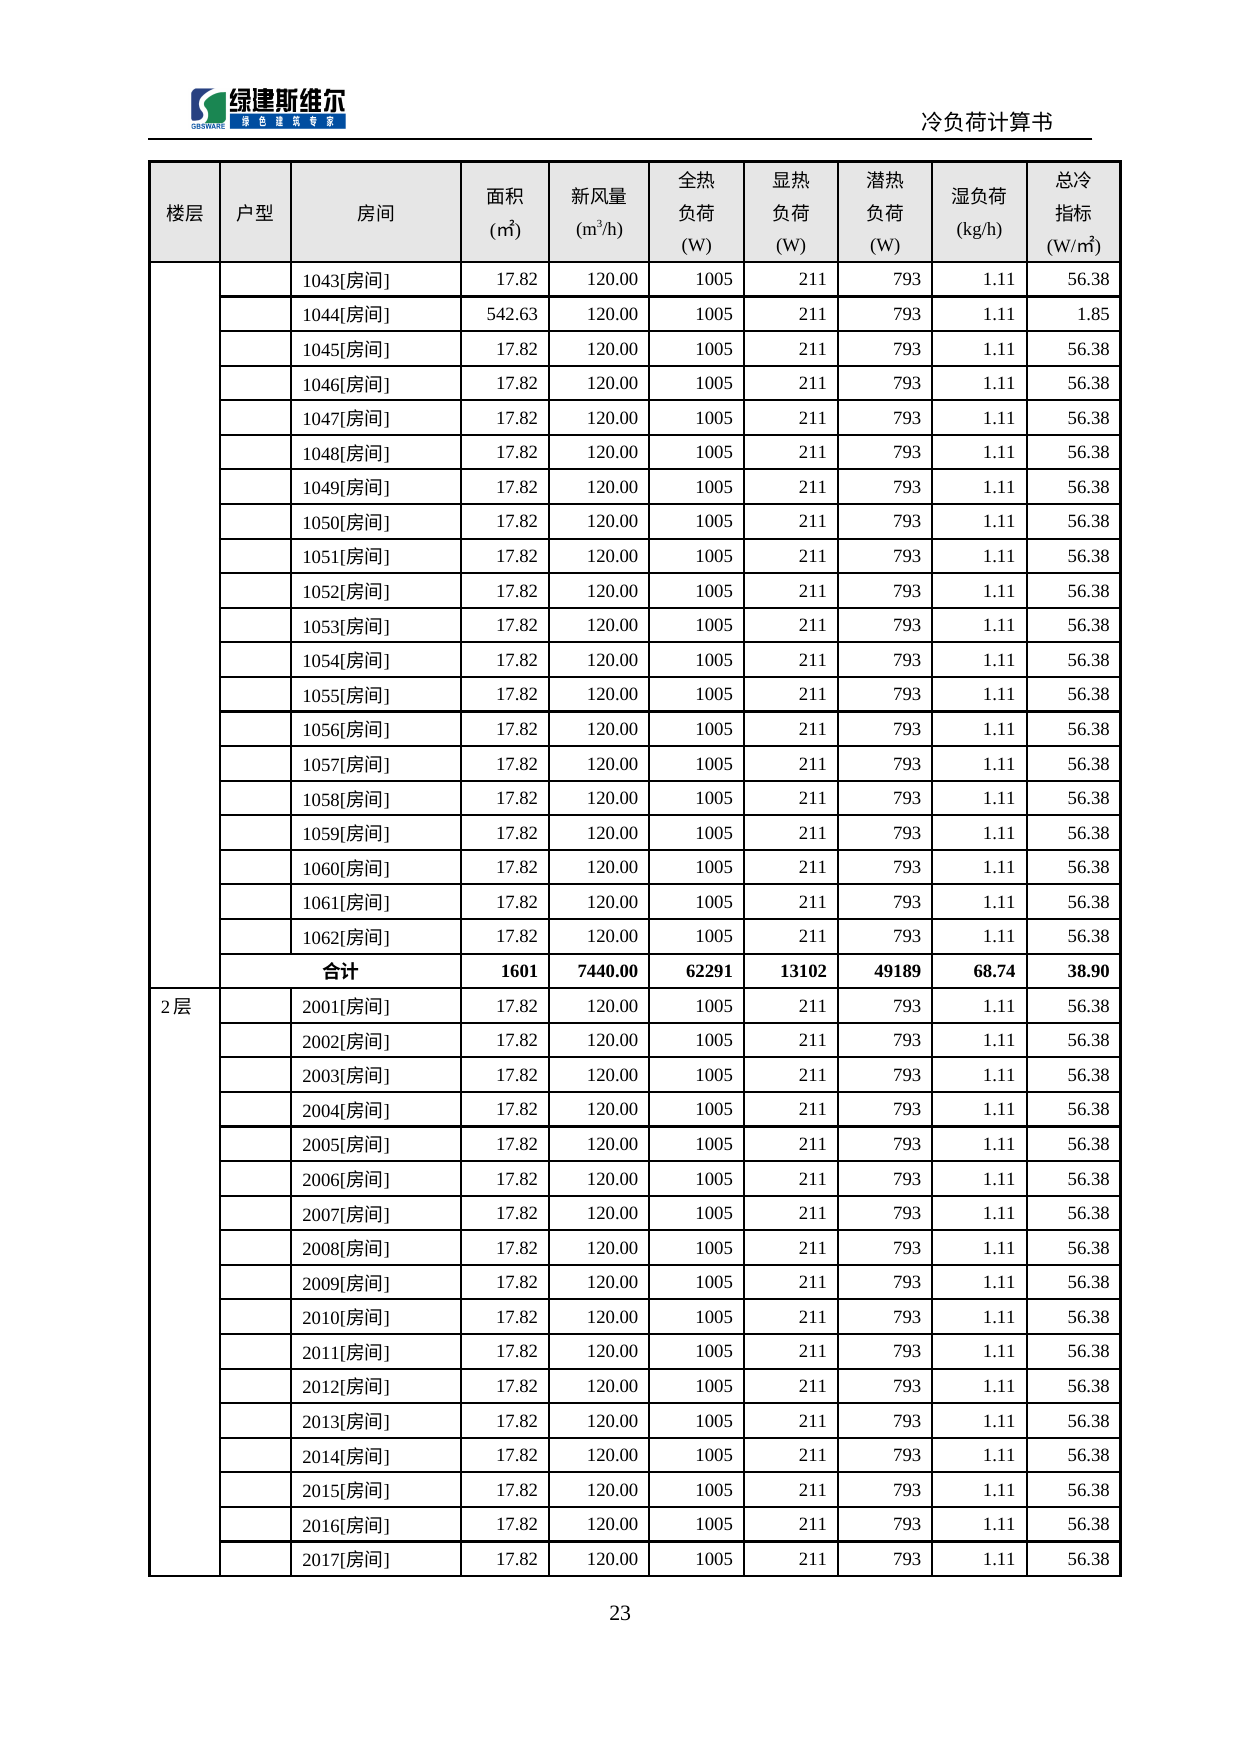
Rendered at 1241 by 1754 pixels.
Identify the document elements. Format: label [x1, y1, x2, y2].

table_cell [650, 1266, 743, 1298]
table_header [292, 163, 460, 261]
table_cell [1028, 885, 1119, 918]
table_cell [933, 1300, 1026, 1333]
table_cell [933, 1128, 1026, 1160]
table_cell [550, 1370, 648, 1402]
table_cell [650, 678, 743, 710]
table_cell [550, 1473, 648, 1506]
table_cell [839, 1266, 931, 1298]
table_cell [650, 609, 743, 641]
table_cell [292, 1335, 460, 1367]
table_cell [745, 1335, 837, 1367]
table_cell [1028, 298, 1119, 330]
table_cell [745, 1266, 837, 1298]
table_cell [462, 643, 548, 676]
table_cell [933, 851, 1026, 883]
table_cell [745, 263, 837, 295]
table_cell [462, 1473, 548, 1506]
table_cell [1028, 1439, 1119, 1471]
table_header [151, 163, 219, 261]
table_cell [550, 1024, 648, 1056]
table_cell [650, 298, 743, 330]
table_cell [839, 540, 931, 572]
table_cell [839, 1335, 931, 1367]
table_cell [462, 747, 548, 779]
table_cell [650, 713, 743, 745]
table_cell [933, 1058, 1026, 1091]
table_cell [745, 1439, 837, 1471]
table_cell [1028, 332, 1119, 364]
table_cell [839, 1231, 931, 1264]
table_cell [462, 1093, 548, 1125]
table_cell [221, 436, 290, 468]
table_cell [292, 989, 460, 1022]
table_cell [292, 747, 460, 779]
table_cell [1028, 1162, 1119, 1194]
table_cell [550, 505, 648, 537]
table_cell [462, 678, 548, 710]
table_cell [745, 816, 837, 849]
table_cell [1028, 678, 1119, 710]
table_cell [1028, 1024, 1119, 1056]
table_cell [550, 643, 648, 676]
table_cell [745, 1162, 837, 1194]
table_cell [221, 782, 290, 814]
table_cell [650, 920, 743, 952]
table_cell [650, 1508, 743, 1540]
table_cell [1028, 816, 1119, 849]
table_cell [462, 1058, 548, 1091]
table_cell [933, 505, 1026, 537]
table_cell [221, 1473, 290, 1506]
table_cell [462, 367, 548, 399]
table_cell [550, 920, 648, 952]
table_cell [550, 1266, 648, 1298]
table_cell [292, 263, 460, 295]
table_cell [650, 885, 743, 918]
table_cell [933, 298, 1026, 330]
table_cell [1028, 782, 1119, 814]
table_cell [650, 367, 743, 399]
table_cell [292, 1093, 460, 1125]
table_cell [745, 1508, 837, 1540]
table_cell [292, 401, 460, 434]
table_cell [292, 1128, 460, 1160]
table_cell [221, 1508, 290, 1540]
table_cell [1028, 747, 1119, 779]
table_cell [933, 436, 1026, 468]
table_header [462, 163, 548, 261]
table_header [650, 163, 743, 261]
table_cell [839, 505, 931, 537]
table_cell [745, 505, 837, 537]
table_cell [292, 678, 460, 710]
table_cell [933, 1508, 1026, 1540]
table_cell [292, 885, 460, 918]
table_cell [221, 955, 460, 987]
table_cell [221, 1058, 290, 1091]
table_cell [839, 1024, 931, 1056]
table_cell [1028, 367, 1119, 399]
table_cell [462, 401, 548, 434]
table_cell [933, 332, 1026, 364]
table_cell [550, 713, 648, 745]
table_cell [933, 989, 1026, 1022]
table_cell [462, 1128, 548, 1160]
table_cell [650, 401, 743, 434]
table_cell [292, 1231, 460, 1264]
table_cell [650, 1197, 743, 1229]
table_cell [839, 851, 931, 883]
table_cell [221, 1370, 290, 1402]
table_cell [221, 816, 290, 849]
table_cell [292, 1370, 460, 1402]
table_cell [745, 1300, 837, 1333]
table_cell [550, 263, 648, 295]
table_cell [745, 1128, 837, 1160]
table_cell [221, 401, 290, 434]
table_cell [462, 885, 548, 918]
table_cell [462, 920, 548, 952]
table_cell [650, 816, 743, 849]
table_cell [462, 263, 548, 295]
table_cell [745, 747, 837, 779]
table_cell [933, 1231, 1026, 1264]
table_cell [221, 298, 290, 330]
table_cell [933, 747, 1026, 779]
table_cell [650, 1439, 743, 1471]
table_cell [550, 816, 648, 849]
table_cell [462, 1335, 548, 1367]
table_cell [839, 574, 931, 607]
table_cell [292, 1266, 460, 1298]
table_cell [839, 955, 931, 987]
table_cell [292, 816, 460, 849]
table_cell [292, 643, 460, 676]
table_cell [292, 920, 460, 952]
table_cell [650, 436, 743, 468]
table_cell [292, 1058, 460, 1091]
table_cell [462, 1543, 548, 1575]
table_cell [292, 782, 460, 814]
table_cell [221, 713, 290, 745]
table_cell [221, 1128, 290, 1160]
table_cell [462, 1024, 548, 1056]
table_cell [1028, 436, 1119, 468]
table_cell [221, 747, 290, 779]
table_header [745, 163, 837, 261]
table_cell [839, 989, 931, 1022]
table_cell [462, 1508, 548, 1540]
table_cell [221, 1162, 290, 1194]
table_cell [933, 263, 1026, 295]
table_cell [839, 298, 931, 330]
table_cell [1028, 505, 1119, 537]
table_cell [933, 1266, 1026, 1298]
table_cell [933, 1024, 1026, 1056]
picture [187, 88, 347, 130]
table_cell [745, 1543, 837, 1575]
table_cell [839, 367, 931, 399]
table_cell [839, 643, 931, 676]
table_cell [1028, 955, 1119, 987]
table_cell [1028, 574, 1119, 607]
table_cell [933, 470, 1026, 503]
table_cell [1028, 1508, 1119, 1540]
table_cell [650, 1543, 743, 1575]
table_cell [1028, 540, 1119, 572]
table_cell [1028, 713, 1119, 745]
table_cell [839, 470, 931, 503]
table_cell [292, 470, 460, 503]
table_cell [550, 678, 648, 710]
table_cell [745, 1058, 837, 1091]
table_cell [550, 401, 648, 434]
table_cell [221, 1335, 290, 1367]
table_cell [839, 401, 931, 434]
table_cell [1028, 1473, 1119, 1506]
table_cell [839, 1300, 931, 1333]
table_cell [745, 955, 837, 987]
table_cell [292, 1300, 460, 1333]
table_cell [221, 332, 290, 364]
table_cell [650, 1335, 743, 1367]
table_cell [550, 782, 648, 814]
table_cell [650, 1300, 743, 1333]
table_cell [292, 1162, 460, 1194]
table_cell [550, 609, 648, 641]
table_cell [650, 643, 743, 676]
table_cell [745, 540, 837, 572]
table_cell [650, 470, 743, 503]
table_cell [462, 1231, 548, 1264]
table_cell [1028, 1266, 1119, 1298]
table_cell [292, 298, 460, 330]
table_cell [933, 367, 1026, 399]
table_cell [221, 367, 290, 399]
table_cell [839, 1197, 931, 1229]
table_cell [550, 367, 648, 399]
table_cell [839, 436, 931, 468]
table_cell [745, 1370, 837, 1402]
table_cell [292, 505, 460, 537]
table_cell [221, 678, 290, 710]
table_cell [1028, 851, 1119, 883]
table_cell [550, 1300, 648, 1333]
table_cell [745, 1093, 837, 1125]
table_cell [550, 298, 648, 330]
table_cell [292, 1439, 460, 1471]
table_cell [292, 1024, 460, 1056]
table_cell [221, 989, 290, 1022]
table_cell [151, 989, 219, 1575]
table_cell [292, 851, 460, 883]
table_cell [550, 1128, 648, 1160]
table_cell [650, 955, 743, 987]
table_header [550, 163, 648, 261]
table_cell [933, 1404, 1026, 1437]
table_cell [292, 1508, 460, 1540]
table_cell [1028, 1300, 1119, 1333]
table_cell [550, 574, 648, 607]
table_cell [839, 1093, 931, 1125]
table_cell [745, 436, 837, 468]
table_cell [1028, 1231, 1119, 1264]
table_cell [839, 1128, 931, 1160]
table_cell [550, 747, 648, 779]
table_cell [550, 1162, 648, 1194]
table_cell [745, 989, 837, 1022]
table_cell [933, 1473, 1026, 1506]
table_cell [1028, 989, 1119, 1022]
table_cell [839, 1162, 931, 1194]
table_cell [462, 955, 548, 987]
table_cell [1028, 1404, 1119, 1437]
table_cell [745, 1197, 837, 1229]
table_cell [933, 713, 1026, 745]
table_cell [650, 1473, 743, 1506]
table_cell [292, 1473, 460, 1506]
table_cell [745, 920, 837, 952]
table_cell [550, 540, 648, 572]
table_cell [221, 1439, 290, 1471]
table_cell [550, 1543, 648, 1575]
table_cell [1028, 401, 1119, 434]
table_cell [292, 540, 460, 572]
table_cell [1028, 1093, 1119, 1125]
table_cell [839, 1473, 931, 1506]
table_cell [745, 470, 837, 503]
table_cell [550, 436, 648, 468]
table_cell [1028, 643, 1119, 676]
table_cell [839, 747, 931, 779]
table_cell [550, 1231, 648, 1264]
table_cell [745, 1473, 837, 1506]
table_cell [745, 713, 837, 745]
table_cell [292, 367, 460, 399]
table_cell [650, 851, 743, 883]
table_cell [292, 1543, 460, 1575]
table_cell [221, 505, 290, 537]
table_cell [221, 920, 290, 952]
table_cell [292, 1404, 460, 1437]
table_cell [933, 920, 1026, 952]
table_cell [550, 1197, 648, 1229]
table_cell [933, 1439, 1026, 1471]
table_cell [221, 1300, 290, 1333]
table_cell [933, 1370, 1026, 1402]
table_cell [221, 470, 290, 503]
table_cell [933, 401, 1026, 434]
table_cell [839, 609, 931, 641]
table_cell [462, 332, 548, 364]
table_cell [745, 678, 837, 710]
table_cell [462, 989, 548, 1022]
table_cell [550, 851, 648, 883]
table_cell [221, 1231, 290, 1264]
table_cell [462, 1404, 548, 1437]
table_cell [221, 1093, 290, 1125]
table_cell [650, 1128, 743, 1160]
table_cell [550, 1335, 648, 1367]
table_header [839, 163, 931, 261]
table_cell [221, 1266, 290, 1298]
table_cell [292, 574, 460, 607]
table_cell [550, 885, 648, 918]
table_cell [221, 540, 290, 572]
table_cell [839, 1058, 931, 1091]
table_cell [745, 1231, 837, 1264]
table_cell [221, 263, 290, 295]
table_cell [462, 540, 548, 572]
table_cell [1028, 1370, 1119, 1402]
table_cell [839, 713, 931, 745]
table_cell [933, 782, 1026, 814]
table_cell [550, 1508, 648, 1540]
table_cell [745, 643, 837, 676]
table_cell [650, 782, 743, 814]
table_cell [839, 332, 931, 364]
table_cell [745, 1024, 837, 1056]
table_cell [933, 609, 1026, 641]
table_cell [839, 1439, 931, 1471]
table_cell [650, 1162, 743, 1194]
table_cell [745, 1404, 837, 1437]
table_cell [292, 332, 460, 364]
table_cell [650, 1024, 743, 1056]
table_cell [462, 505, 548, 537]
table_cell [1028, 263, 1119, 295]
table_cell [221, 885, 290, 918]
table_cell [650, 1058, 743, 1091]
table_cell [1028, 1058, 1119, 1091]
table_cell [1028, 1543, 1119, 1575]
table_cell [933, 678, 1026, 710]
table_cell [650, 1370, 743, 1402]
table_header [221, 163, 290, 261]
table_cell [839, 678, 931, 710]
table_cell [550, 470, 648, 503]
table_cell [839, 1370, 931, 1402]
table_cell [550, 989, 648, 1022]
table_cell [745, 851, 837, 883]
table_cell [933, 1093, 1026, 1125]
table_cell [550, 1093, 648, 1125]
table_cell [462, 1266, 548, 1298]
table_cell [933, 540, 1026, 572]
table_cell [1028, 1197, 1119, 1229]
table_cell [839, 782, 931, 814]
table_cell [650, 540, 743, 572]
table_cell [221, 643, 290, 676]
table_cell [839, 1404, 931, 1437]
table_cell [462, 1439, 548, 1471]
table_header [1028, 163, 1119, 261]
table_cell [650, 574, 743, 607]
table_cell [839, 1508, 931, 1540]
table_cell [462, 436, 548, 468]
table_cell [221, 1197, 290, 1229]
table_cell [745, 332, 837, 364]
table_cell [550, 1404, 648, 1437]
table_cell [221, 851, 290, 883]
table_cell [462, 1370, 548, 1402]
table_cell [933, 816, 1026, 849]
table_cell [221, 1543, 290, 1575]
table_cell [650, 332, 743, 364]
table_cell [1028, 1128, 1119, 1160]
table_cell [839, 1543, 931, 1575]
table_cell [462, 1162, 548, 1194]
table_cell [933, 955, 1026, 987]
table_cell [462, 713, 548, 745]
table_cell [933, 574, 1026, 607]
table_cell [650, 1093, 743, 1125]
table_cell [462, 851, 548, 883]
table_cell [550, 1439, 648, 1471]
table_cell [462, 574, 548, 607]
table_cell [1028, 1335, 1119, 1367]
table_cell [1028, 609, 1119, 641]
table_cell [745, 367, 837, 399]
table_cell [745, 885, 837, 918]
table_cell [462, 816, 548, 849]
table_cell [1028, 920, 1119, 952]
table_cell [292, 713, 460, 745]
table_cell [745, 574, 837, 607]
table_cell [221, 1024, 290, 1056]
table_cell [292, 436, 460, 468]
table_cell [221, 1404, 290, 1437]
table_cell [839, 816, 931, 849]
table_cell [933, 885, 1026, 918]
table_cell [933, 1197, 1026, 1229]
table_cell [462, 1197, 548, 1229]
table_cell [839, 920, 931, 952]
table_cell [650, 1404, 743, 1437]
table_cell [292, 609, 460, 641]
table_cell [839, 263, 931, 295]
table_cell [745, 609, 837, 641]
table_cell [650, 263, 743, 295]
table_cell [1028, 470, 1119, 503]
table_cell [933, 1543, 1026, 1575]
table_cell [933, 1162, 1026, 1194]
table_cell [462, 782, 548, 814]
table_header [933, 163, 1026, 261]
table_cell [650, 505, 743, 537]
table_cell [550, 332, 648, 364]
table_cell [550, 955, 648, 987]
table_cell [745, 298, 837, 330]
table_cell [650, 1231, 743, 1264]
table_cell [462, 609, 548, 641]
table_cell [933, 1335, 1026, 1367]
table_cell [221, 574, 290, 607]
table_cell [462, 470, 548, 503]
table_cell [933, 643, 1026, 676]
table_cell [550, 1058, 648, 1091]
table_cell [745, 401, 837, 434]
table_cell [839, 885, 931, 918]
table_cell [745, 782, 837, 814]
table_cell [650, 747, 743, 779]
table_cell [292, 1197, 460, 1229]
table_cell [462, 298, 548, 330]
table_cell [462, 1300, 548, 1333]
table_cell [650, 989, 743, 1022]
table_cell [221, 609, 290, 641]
